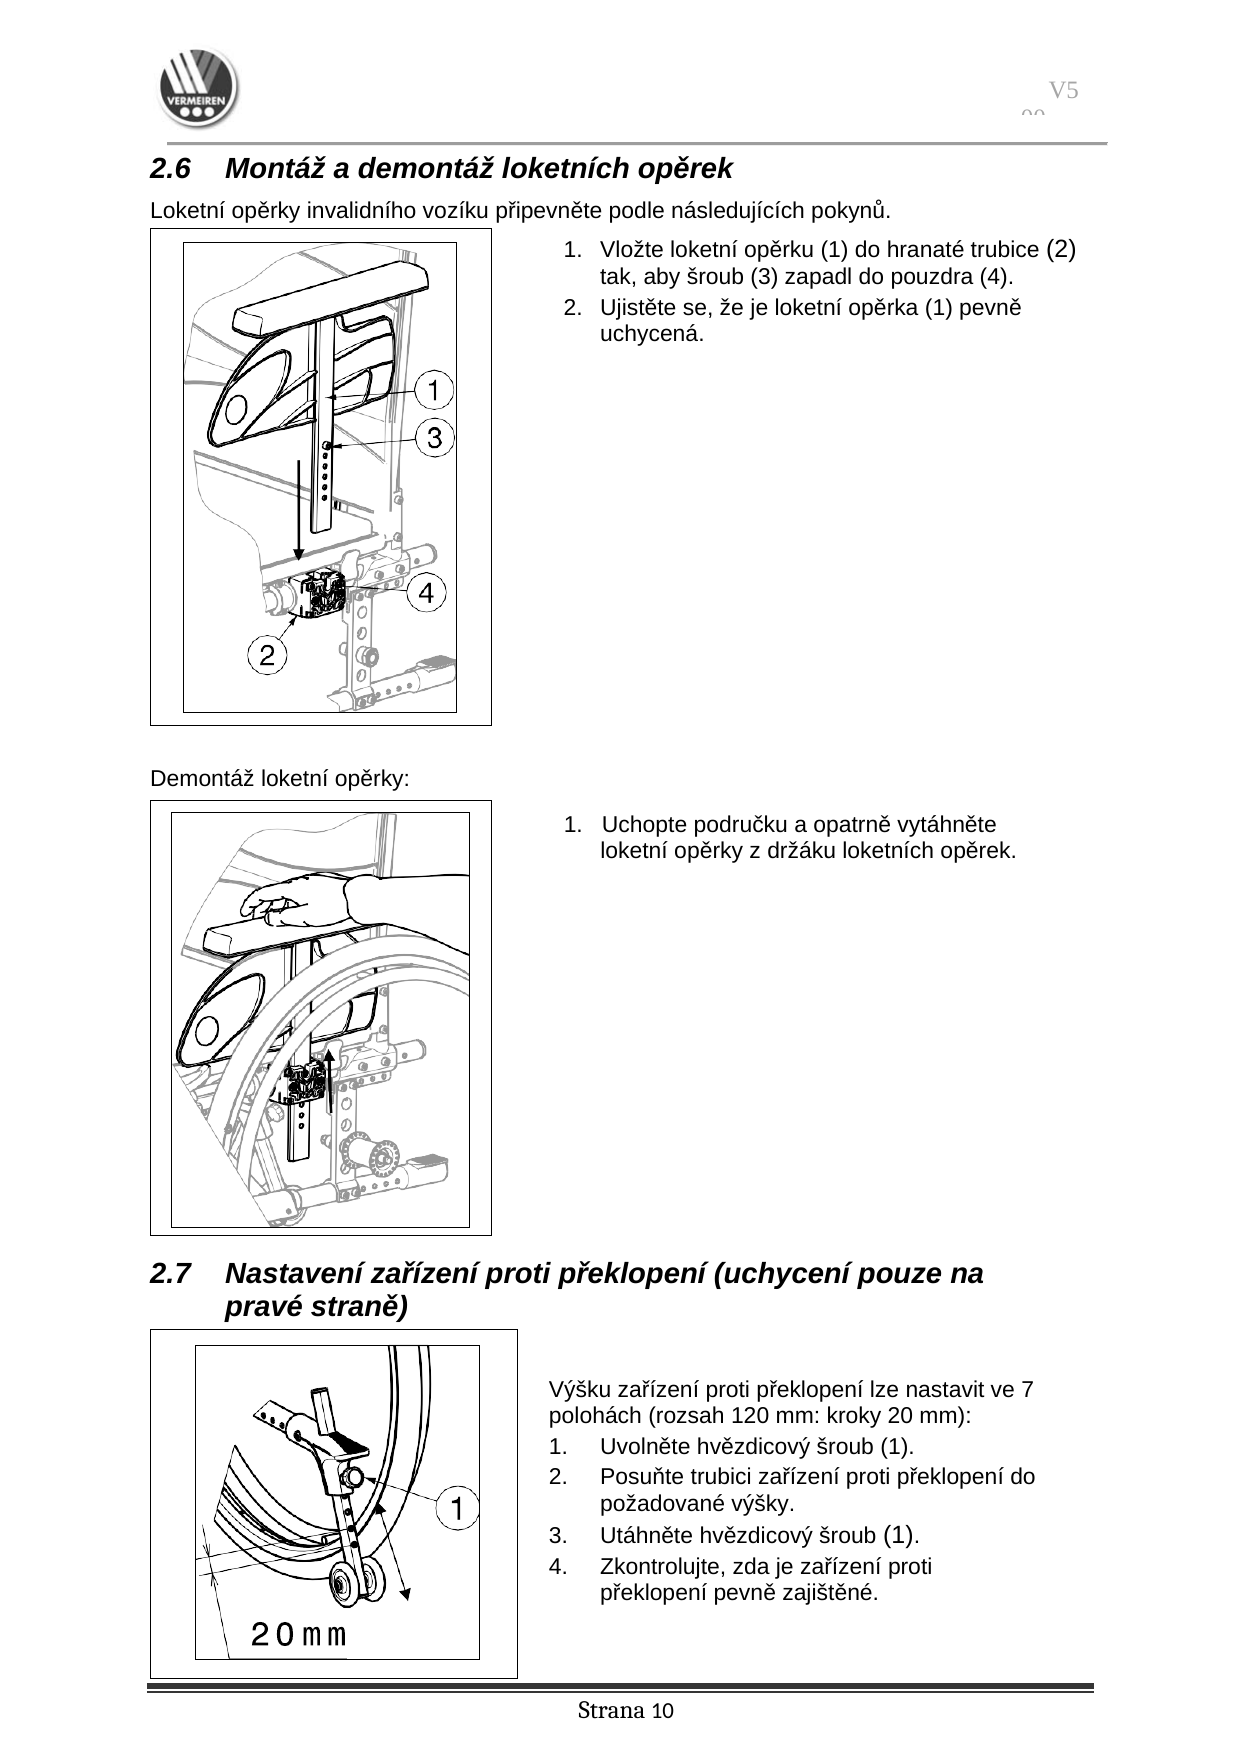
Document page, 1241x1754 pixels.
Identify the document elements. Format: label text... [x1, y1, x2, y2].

text Výšku zařízení proti překlopení lze nastavit ve 7 polohách (rozsah 120 mm: kroky 20 mm): [549, 1376, 1043, 1428]
list Zkontrolujte, zda je zařízení proti překlopení pevně zajištěné. [549, 1553, 1017, 1606]
subtitle Montáž a demontáž loketních opěrek [150, 151, 974, 185]
picture [153, 41, 243, 132]
text 1. Uchopte područku a opatrně vytáhněte loketní opěrky z držáku loketních opěrek. [563, 811, 1068, 864]
picture [196, 1346, 479, 1659]
subtitle Nastavení zařízení proti překlopení (uchycení pouze na pravé straně) [150, 1256, 1061, 1323]
list Posuňte trubici zařízení proti překlopení do požadované výšky. [549, 1463, 1072, 1516]
text Demontáž loketní opěrky: [150, 765, 458, 791]
list Ujistěte se, že je loketní opěrka (1) pevně uchycená. [563, 294, 1061, 347]
picture [184, 243, 456, 712]
list Vložte loketní opěrku (1) do hranaté trubice (2) [563, 236, 1080, 263]
text tak, aby šroub (3) zapadl do pouzdra (4). [600, 263, 1061, 290]
text Loketní opěrky invalidního vozíku připevněte podle následujících pokynů. [150, 197, 974, 223]
picture [172, 813, 469, 1227]
list Uvolněte hvězdicový šroub (1). [549, 1433, 1017, 1459]
list Utáhněte hvězdicový šroub (1). [549, 1520, 1017, 1549]
